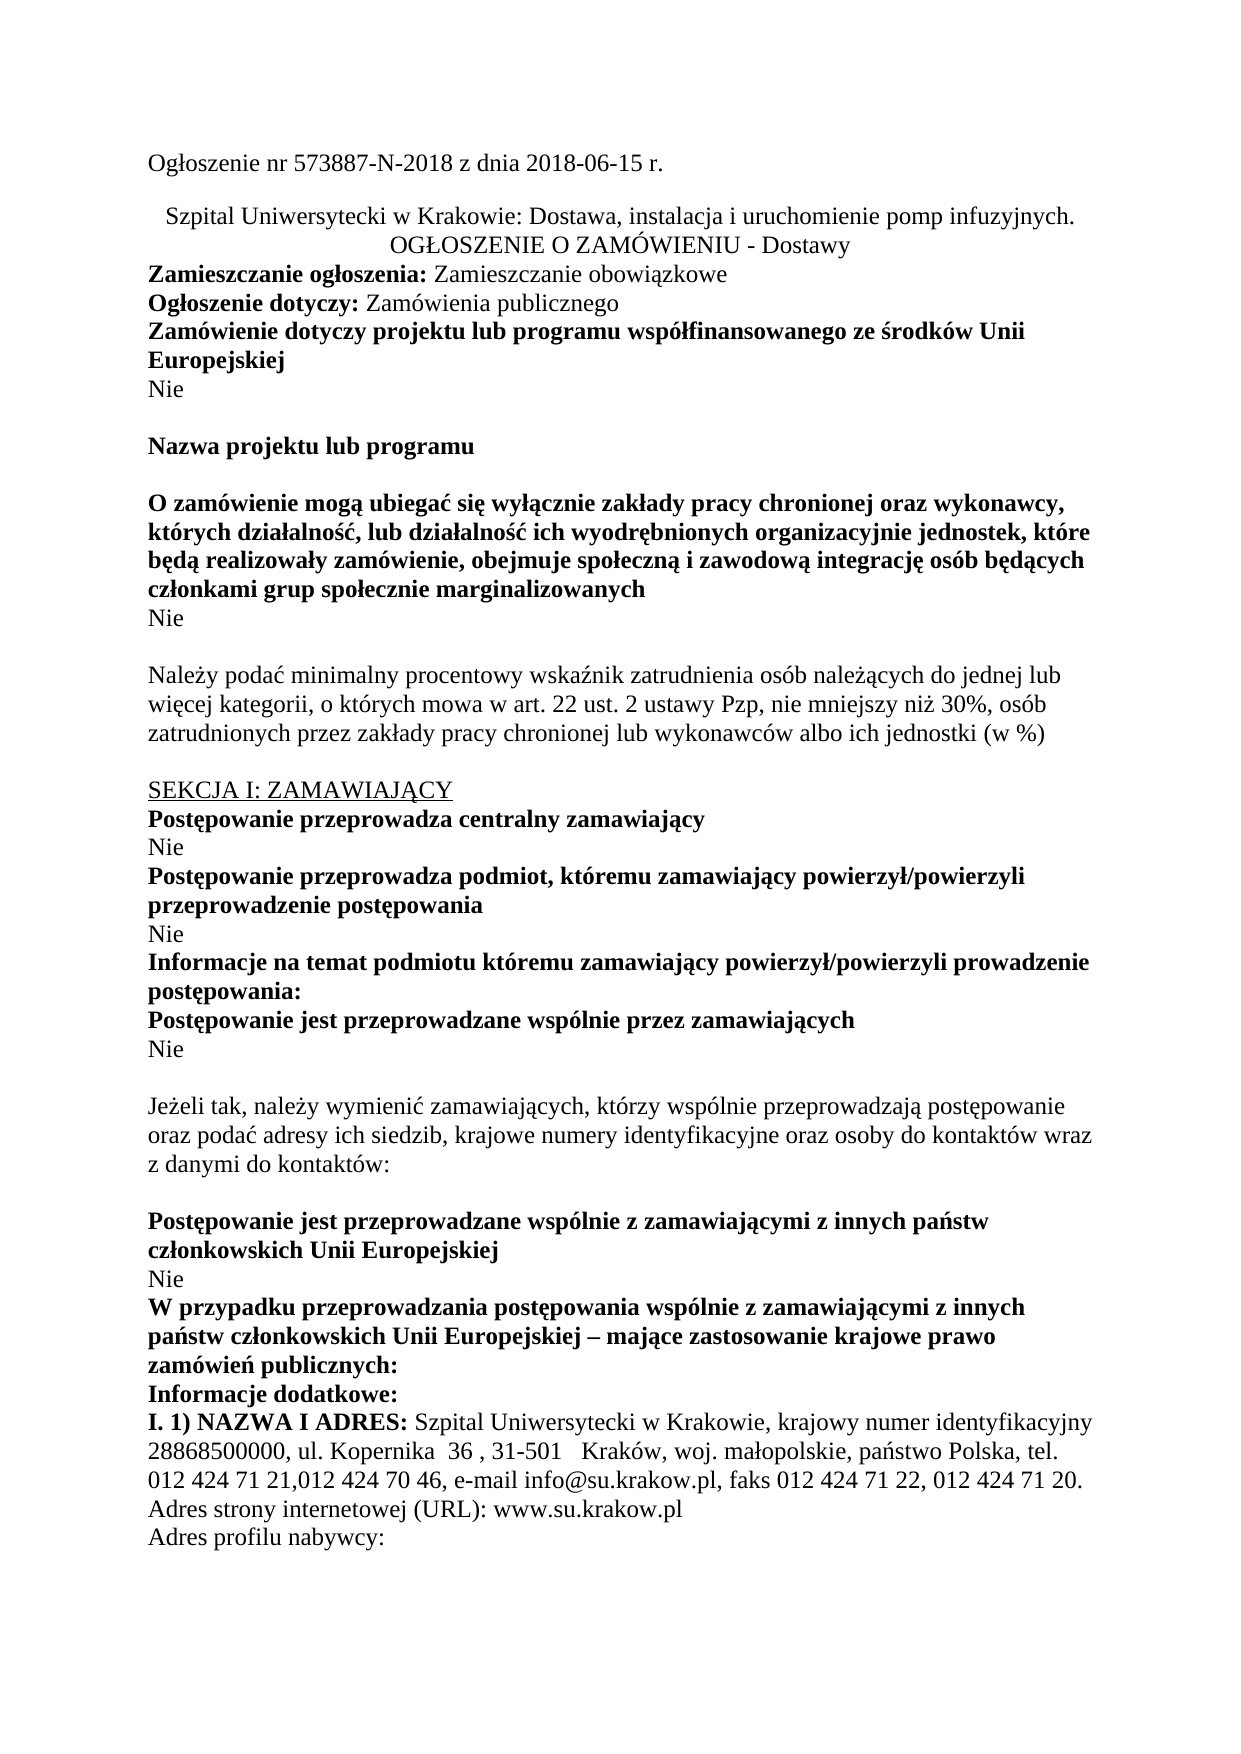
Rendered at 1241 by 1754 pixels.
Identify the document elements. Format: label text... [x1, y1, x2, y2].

text Należy podać minimalny procentowy wskaźnik zatrudnienia osób należących do jednej lub więcej kategorii, o których mowa w art. 22 ust. 2 ustawy Pzp, nie mniejszy niż 30%, osób zatrudnionych przez zakłady pracy chronionej lub wykonawców albo ich jednostki (w %) [148, 632, 1093, 775]
text Ogłoszenie dotyczy: Zamówienia publicznego [148, 288, 1093, 316]
text Jeżeli tak, należy wymienić zamawiających, którzy wspólnie przeprowadzają postępowanie oraz podać adresy ich siedzib, krajowe numery identyfikacyjne oraz osoby do kontaktów wraz z danymi do kontaktów: Postępowanie jest przeprowadzane wspólnie z zamawiającymi z innych państw członkowskich Unii Europejskiej [148, 1062, 1093, 1264]
text SEKCJA I: ZAMAWIAJĄCY [148, 775, 1093, 804]
text Zamieszczanie ogłoszenia: Zamieszczanie obowiązkowe [148, 259, 1093, 288]
text Szpital Uniwersytecki w Krakowie: Dostawa, instalacja i uruchomienie pomp infuzyjnych. OGŁOSZENIE O ZAMÓWIENIU - Dostawy [148, 201, 1093, 259]
text Nie [148, 1034, 1093, 1062]
text Informacje na temat podmiotu któremu zamawiający powierzył/powierzyli prowadzenie postępowania: Postępowanie jest przeprowadzane wspólnie przez zamawiających [148, 947, 1093, 1034]
text Ogłoszenie nr 573887-N-2018 z dnia 2018-06-15 r. [148, 148, 1093, 176]
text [148, 1407, 1093, 1551]
text Nazwa projektu lub programu [148, 403, 1093, 488]
text Nie [148, 374, 1093, 403]
text Nie [148, 919, 1093, 947]
text O zamówienie mogą ubiegać się wyłącznie zakłady pracy chronionej oraz wykonawcy, których działalność, lub działalność ich wyodrębnionych organizacyjnie jednostek, które będą realizowały zamówienie, obejmuje społeczną i zawodową integrację osób będących członkami grup społecznie marginalizowanych [148, 488, 1093, 603]
text Nie [148, 1264, 1093, 1292]
text Nie [148, 832, 1093, 861]
text Nie [148, 603, 1093, 632]
text W przypadku przeprowadzania postępowania wspólnie z zamawiającymi z innych państw członkowskich Unii Europejskiej – mające zastosowanie krajowe prawo zamówień publicznych: Informacje dodatkowe: [148, 1292, 1093, 1407]
text Postępowanie przeprowadza podmiot, któremu zamawiający powierzył/powierzyli przeprowadzenie postępowania [148, 861, 1093, 919]
text Zamówienie dotyczy projektu lub programu współfinansowanego ze środków Unii Europejskiej [148, 316, 1093, 374]
text Postępowanie przeprowadza centralny zamawiający [148, 804, 1093, 832]
